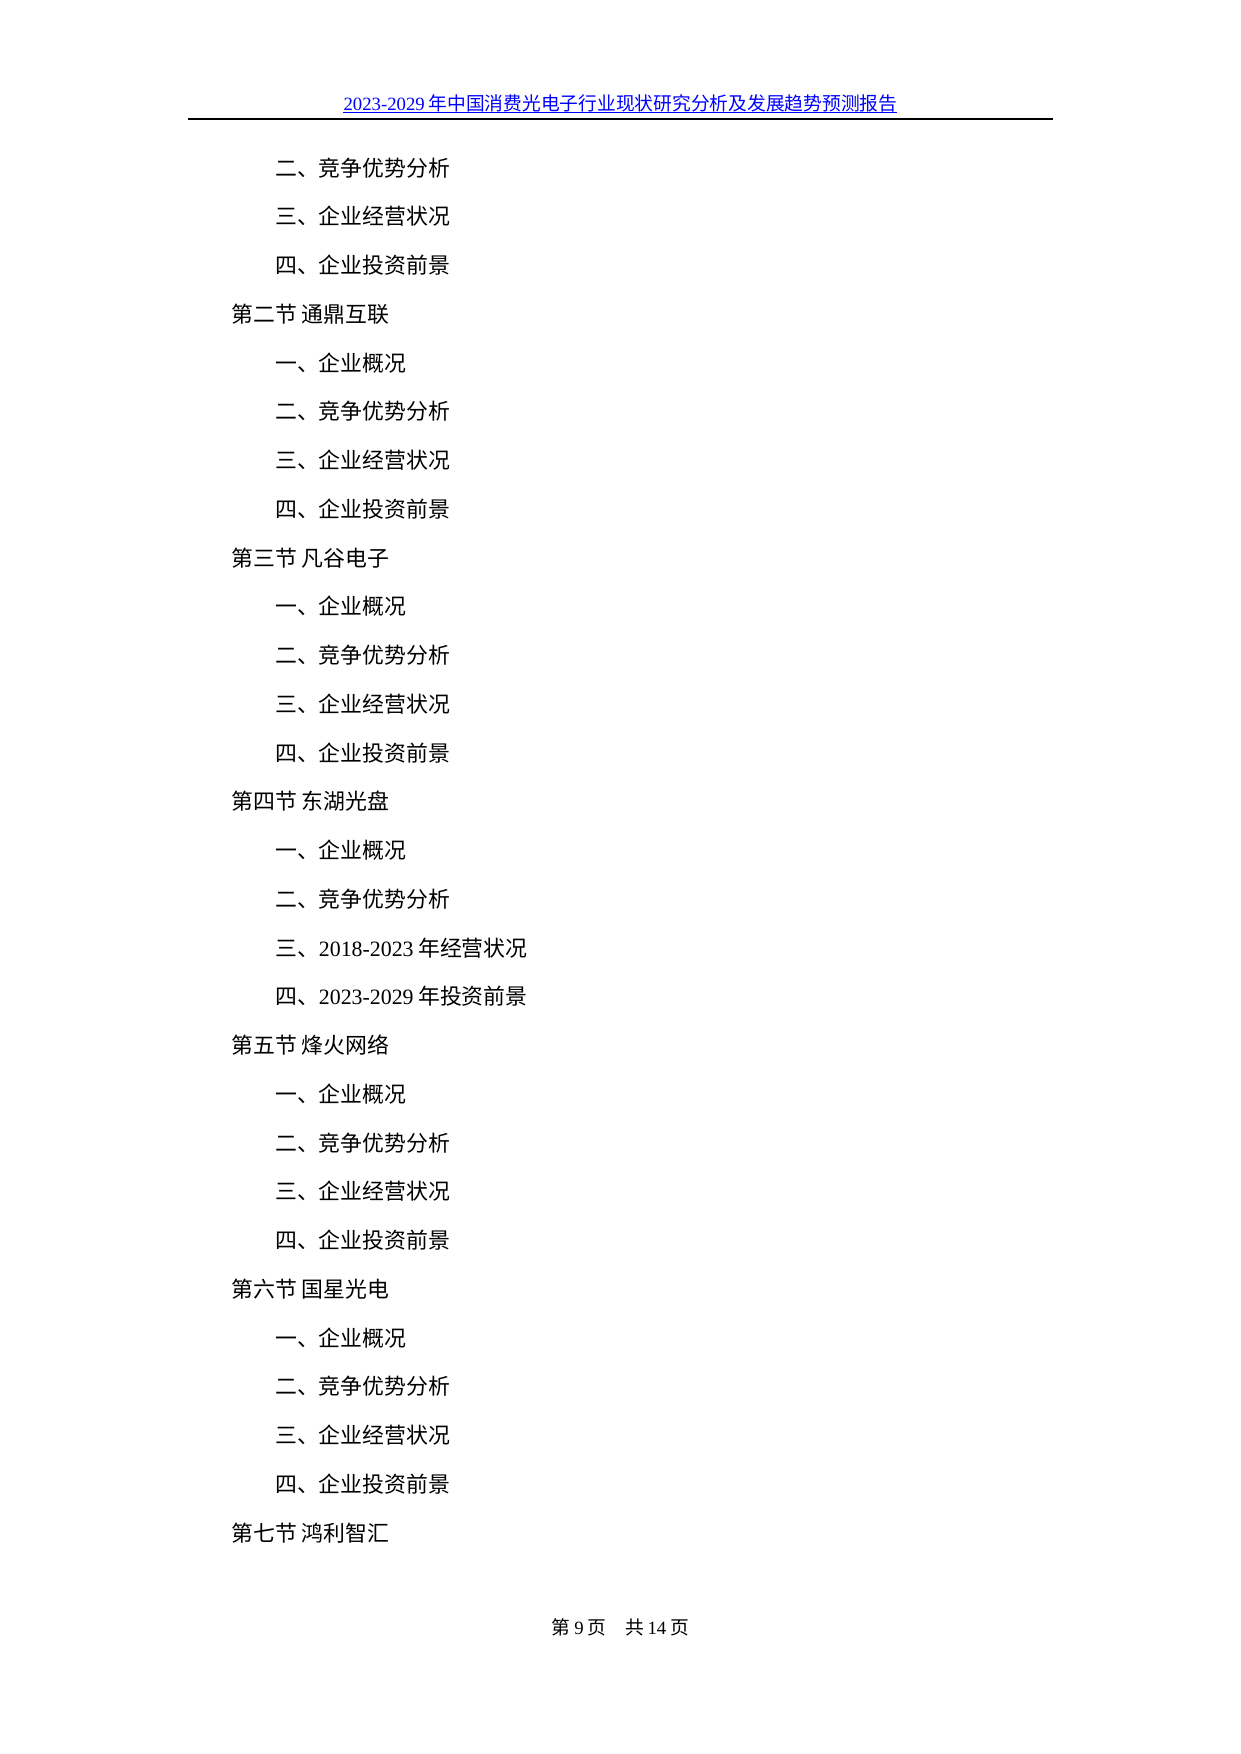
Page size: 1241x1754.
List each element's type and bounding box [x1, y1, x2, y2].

text [187, 150, 1053, 1548]
